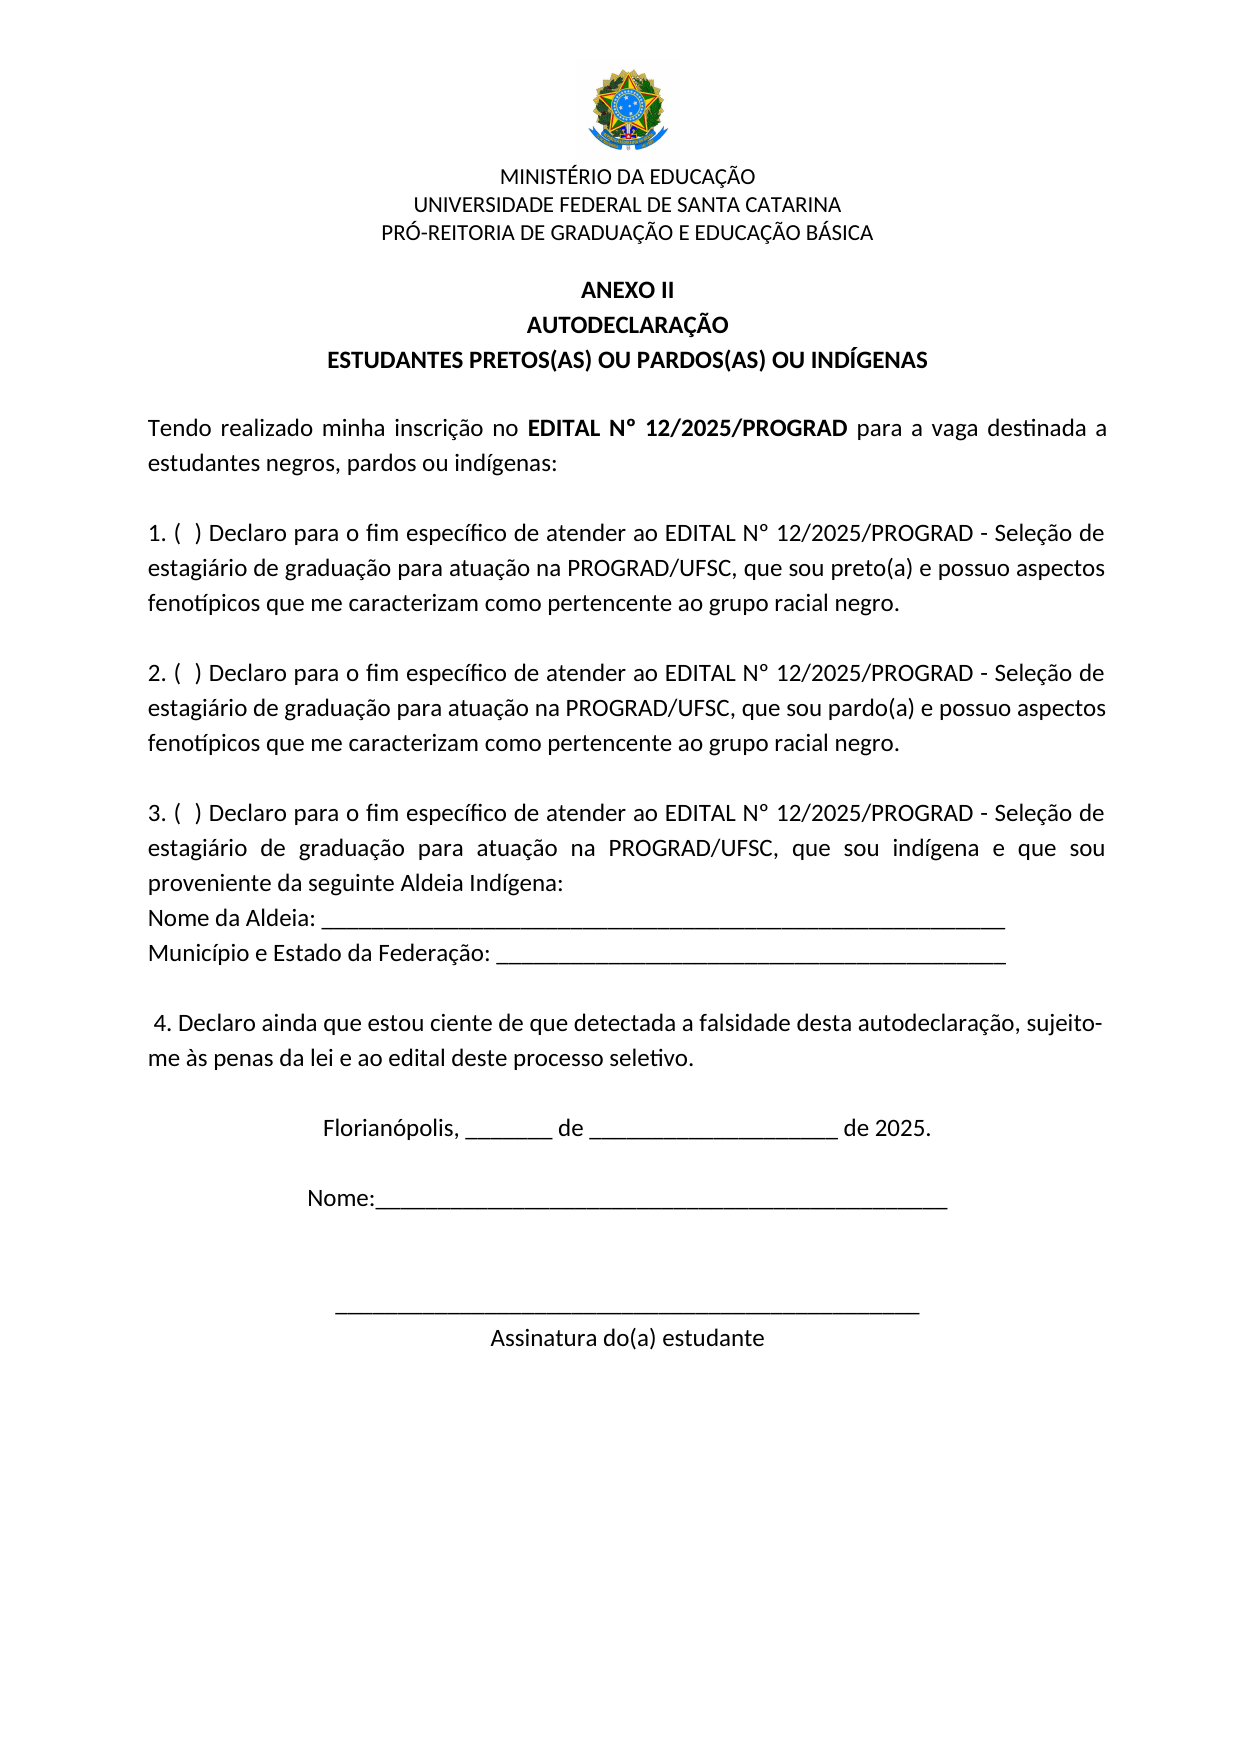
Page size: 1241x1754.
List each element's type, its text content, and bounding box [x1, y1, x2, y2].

text Município e Estado da Federação: _________________________________________ [148, 937, 1107, 967]
text Nome:______________________________________________ [148, 1182, 1107, 1212]
text 3. ( ) Declaro para o fim específico de atender ao EDITAL Nº 12/2025/PROGRAD - Seleção de estagiário de graduação para atuação na PROGRAD/UFSC, que sou indígena e que sou proveniente da seguinte Aldeia Indígena: [148, 797, 1107, 897]
text _______________________________________________ [148, 1287, 1107, 1317]
text 4. Declaro ainda que estou ciente de que detectada a falsidade desta autodeclaração, sujeito-me às penas da lei e ao edital deste processo seletivo. [148, 1007, 1107, 1072]
text 2. ( ) Declaro para o fim específico de atender ao EDITAL Nº 12/2025/PROGRAD - Seleção de estagiário de graduação para atuação na PROGRAD/UFSC, que sou pardo(a) e possuo aspectos fenotípicos que me caracterizam como pertencente ao grupo racial negro. [148, 657, 1107, 757]
text Tendo realizado minha inscrição no EDITAL Nº 12/2025/PROGRAD para a vaga destinada a estudantes negros, pardos ou indígenas: [148, 412, 1107, 477]
text 1. ( ) Declaro para o fim específico de atender ao EDITAL Nº 12/2025/PROGRAD - Seleção de estagiário de graduação para atuação na PROGRAD/UFSC, que sou preto(a) e possuo aspectos fenotípicos que me caracterizam como pertencente ao grupo racial negro. [148, 517, 1107, 617]
picture [576, 59, 680, 163]
text ESTUDANTES PRETOS(AS) OU PARDOS(AS) OU INDÍGENAS [148, 344, 1107, 375]
text Florianópolis, _______ de ____________________ de 2025. [148, 1112, 1107, 1142]
text Nome da Aldeia: _______________________________________________________ [148, 902, 1107, 932]
text Assinatura do(a) estudante [148, 1322, 1107, 1352]
text ANEXO II [148, 274, 1107, 305]
text AUTODECLARAÇÃO [148, 309, 1107, 340]
